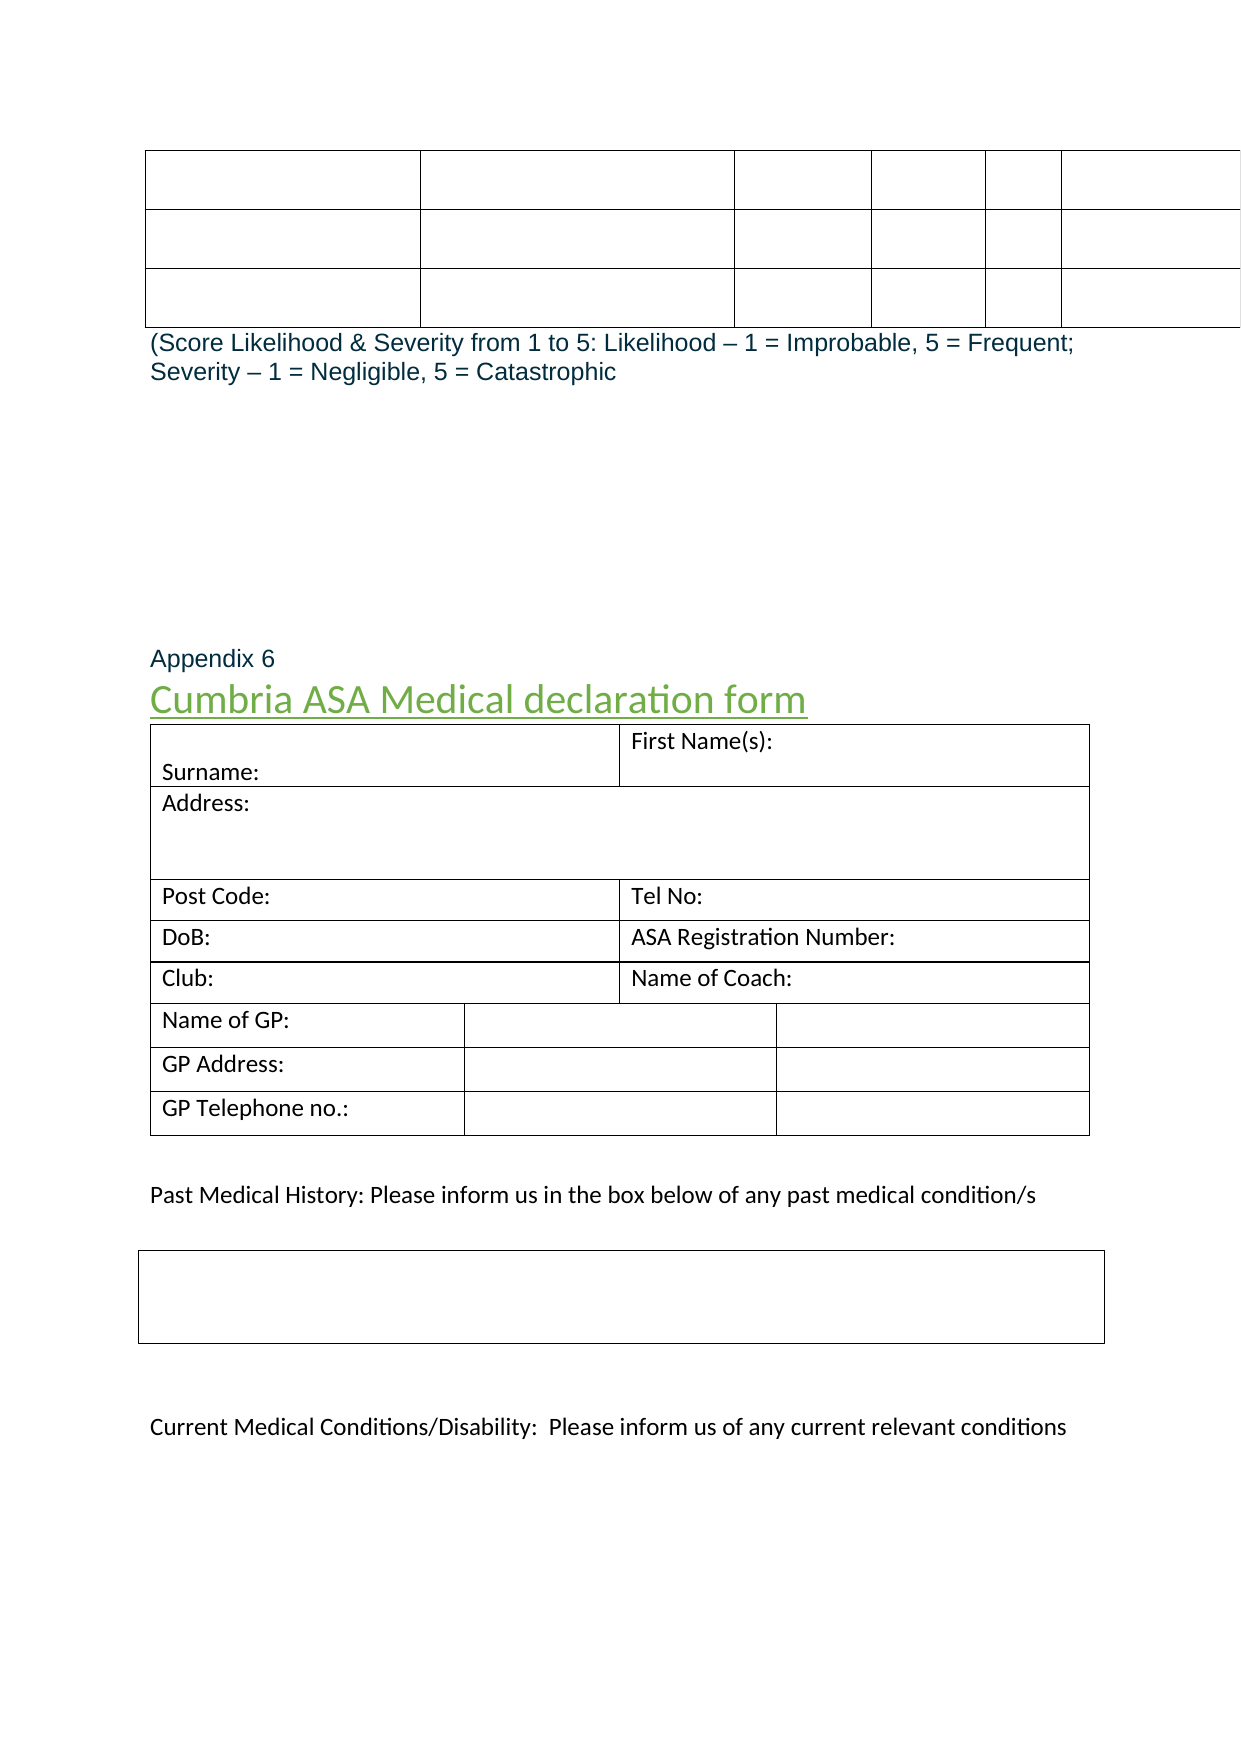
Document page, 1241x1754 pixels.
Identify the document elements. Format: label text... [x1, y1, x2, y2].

table_cell [421, 210, 734, 268]
table_cell [872, 269, 985, 327]
table_cell [421, 269, 734, 327]
table_cell [465, 1048, 776, 1091]
table_cell [1062, 151, 1240, 209]
table_header Surname: [151, 725, 619, 786]
table_cell [1062, 269, 1240, 327]
text Cumbria ASA Medical declaration form [150, 673, 1090, 724]
table_header First Name(s): [620, 725, 1089, 786]
table_cell GP Address: [151, 1048, 464, 1091]
table_cell [1062, 210, 1240, 268]
table_cell Address: [151, 787, 1089, 879]
table_cell [777, 1048, 1089, 1091]
table_cell [465, 1004, 776, 1047]
table_cell [872, 210, 985, 268]
table_cell [986, 151, 1061, 209]
table_cell Name of GP: [151, 1004, 464, 1047]
table_cell ASA Registration Number: [620, 921, 1089, 961]
text Past Medical History: Please inform us in the box below of any past medical condition/s [150, 1179, 1090, 1209]
table_cell [872, 151, 985, 209]
table_cell Post Code: [151, 880, 619, 920]
table_cell [777, 1092, 1089, 1135]
table_cell [146, 210, 420, 268]
table_cell [735, 210, 871, 268]
table_cell [146, 269, 420, 327]
table_cell [986, 210, 1061, 268]
table_cell [146, 151, 420, 209]
table_cell Tel No: [620, 880, 1089, 920]
table_cell [777, 1004, 1089, 1047]
table_cell Club: [151, 963, 619, 1003]
text (Score Likelihood & Severity from 1 to 5: Likelihood – 1 = Improbable, 5 = Frequent; Severity – 1 = Negligible, 5 = Catastrophic [150, 328, 1090, 386]
table_cell [735, 151, 871, 209]
text Appendix 6 [150, 644, 1090, 673]
table_cell [421, 151, 734, 209]
table_cell Name of Coach: [620, 963, 1089, 1003]
text Current Medical Conditions/Disability: Please inform us of any current relevant conditions [150, 1411, 1090, 1441]
table_cell [986, 269, 1061, 327]
table_cell DoB: [151, 921, 619, 961]
table_cell [465, 1092, 776, 1135]
table_cell GP Telephone no.: [151, 1092, 464, 1135]
table_cell [735, 269, 871, 327]
